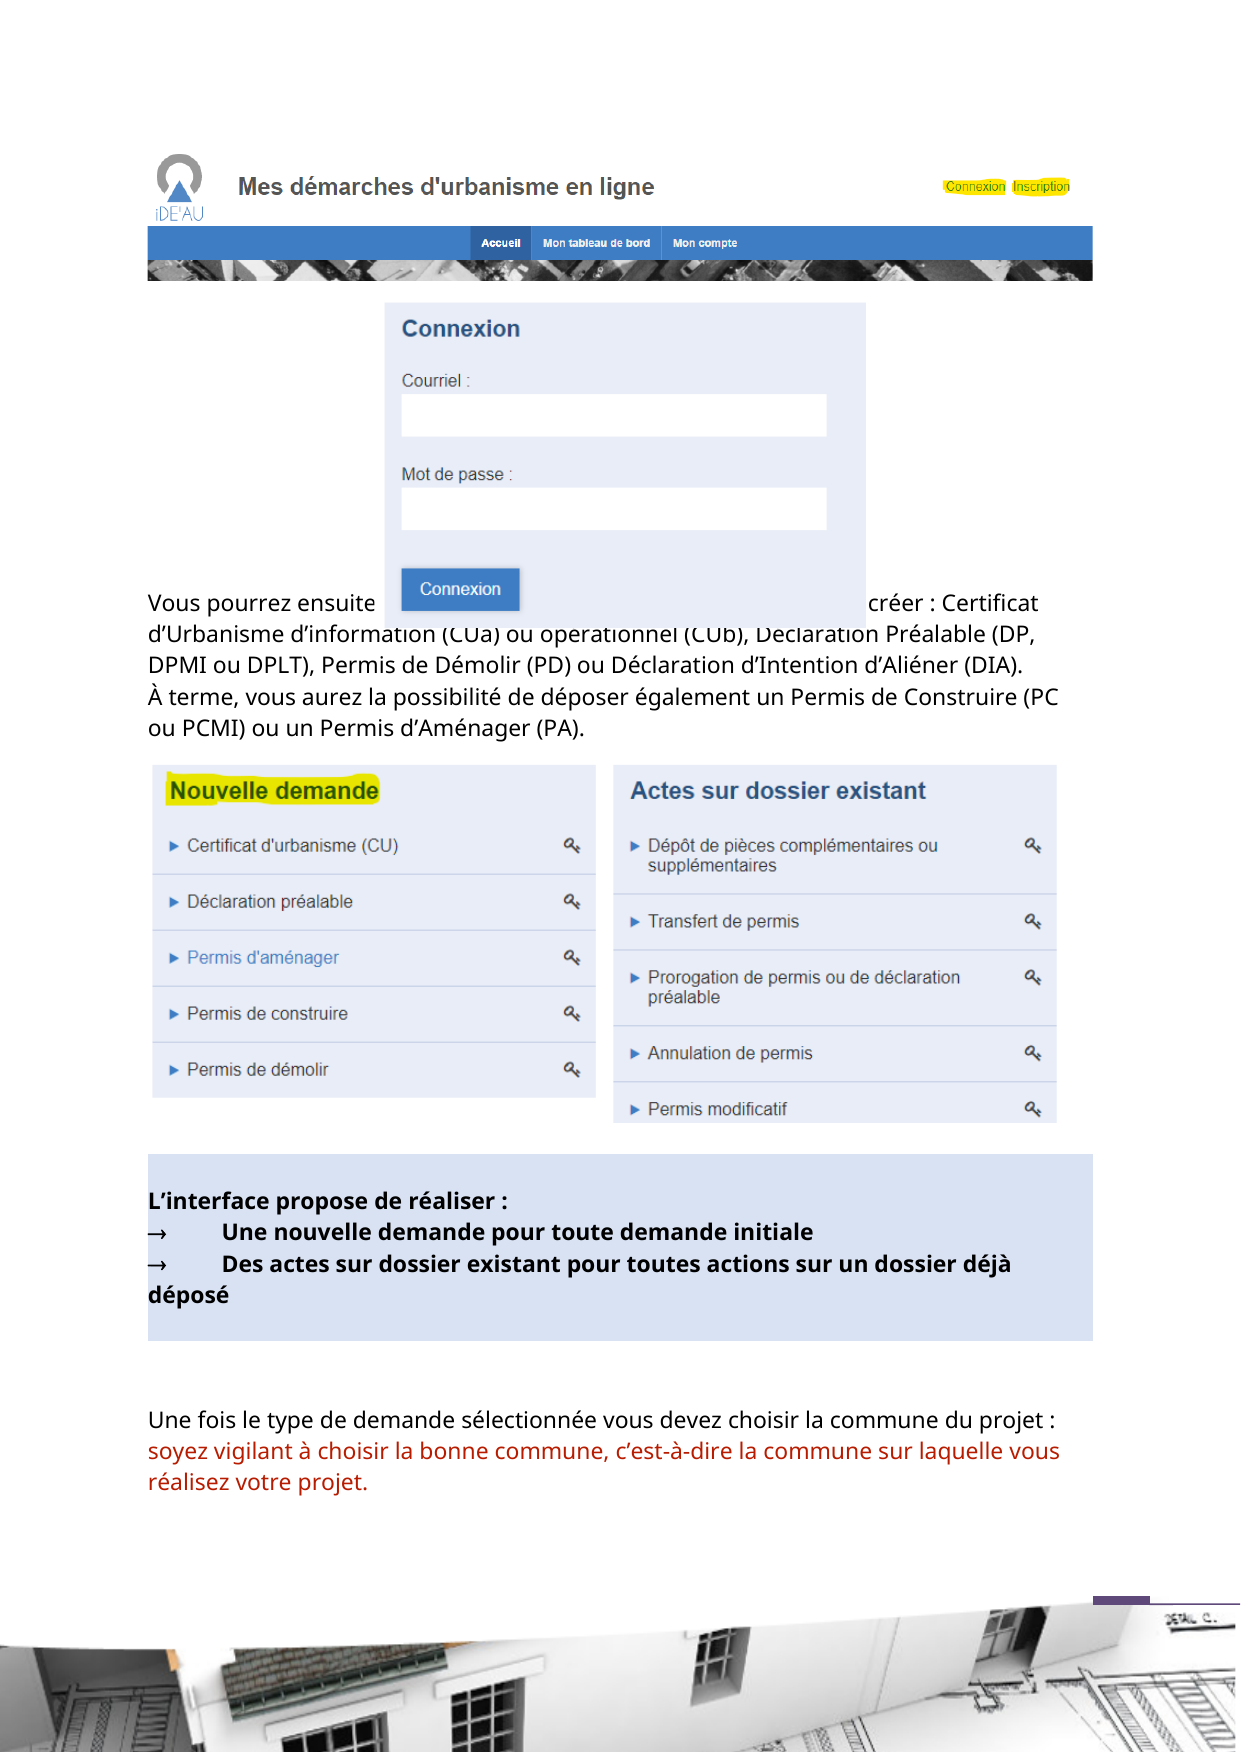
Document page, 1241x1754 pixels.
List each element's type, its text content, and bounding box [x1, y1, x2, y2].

picture [147, 147, 1093, 281]
picture [0, 1471, 1236, 1752]
list Une nouvelle demande pour toute demande initiale [148, 1216, 1093, 1247]
picture [374, 292, 866, 628]
text Une fois le type de demande sélectionnée vous devez choisir la commune du projet : soyez vigilant à choisir la bonne commune, c’est-à-dire la commune sur laquelle vous réalisez votre projet. [148, 1404, 1093, 1497]
text À terme, vous aurez la possibilité de déposer également un Permis de Construire (PC ou PCMI) ou un Permis d’Aménager (PA). [148, 681, 1093, 743]
text Vous pourrez ensuite choisir le type de dossier que vous souhaitez créer : Certificat d’Urbanisme d’information (CUa) ou opérationnel (CUb), Déclaration Préalable (DP, DPMI ou DPLT), Permis de Démolir (PD) ou Déclaration d’Intention d’Aliéner (DIA). [148, 587, 1093, 681]
text L’interface propose de réaliser : [148, 1185, 1093, 1216]
picture [147, 743, 1093, 1123]
list Des actes sur dossier existant pour toutes actions sur un dossier déjà déposé [148, 1247, 1093, 1310]
